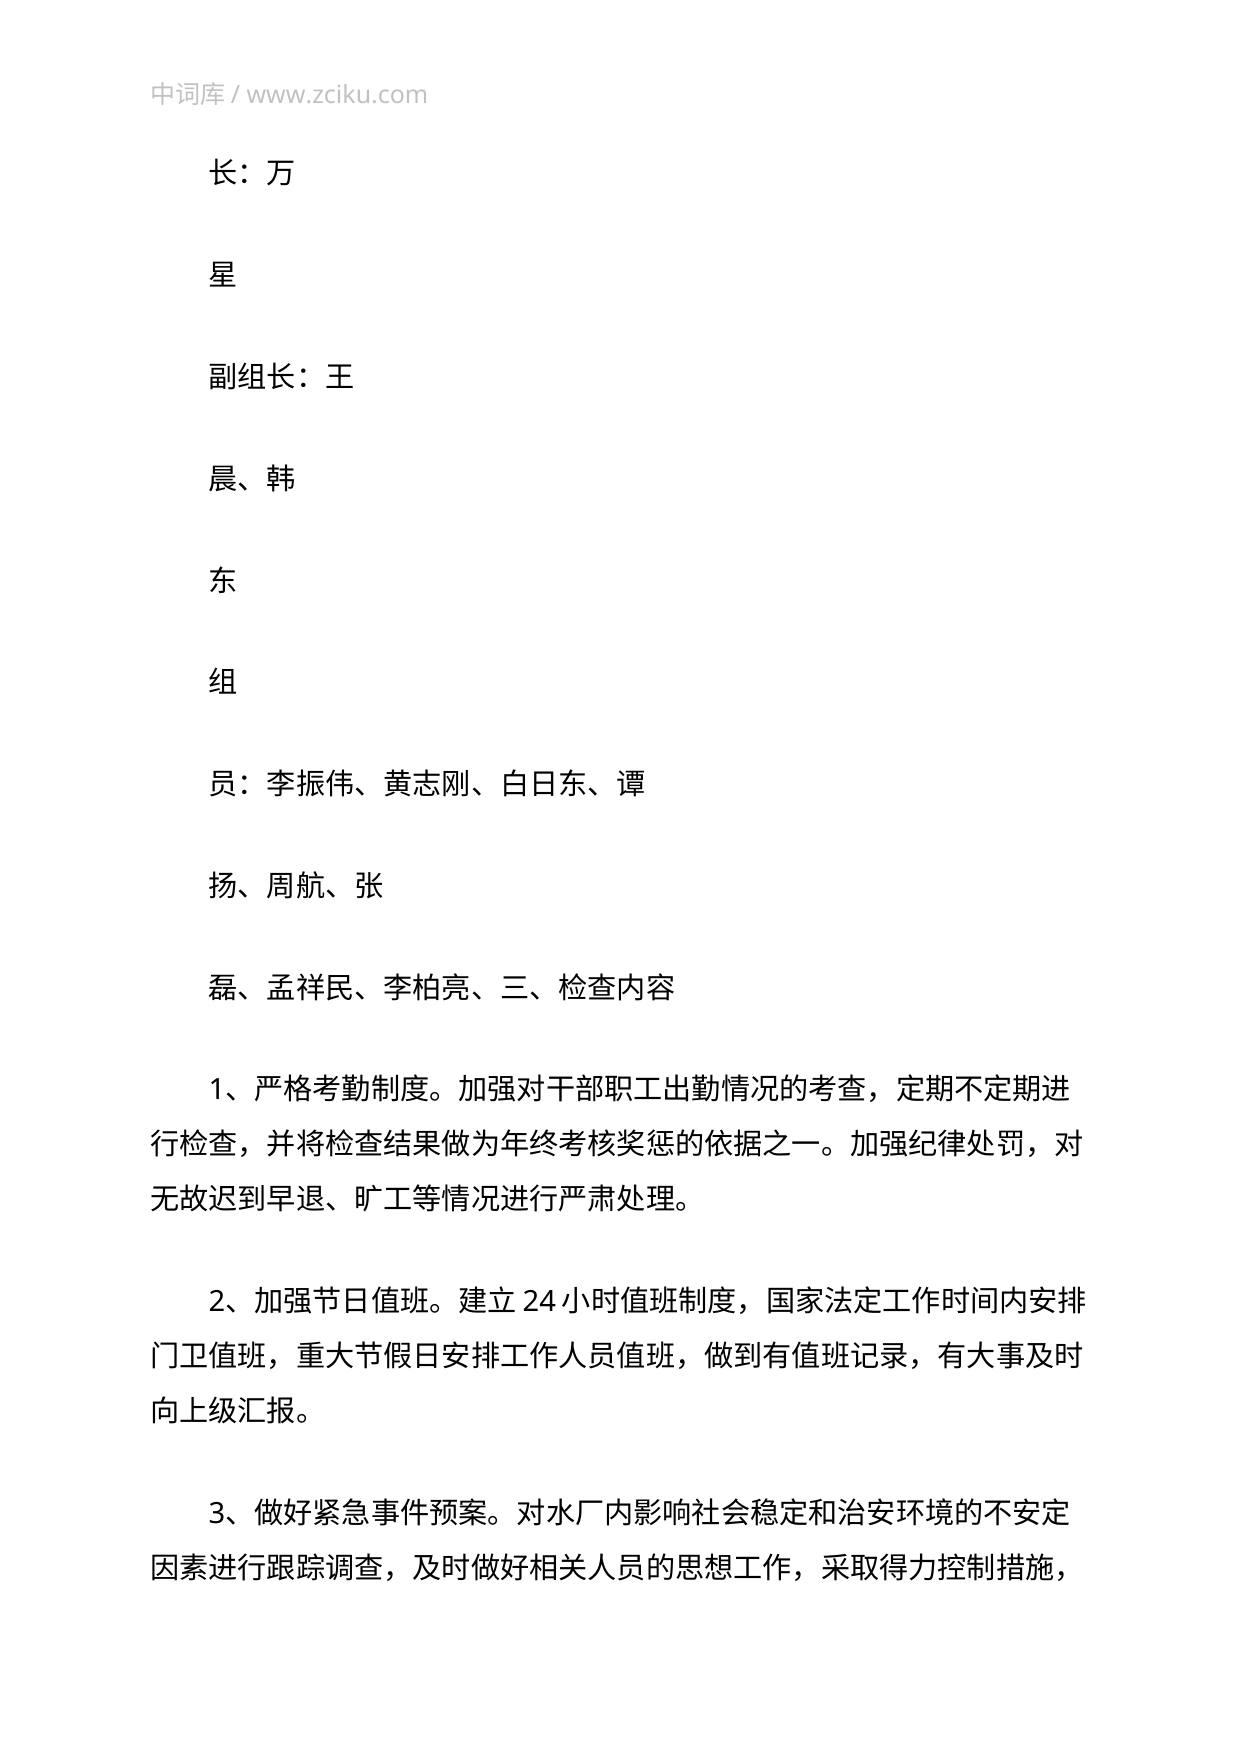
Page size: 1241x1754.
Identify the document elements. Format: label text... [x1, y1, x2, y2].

text 磊、孟祥民、李柏亮、三、检查内容 [150, 964, 1090, 1006]
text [150, 1489, 1090, 1587]
text 长：万 [150, 150, 1090, 192]
text 员：李振伟、黄志刚、白日东、谭 [150, 761, 1090, 803]
text 1、严格考勤制度。加强对干部职工出勤情况的考查，定期不定期进行检查，并将检查结果做为年终考核奖惩的依据之一。加强纪律处罚，对无故迟到早退、旷工等情况进行严肃处理。 [150, 1066, 1090, 1218]
text 东 [150, 557, 1090, 599]
text 扬、周航、张 [150, 862, 1090, 905]
text 组 [150, 659, 1090, 701]
text 2、加强节日值班。建立24小时值班制度，国家法定工作时间内安排门卫值班，重大节假日安排工作人员值班，做到有值班记录，有大事及时向上级汇报。 [150, 1278, 1090, 1430]
text 晨、韩 [150, 455, 1090, 498]
text 星 [150, 252, 1090, 294]
text 副组长：王 [150, 353, 1090, 396]
